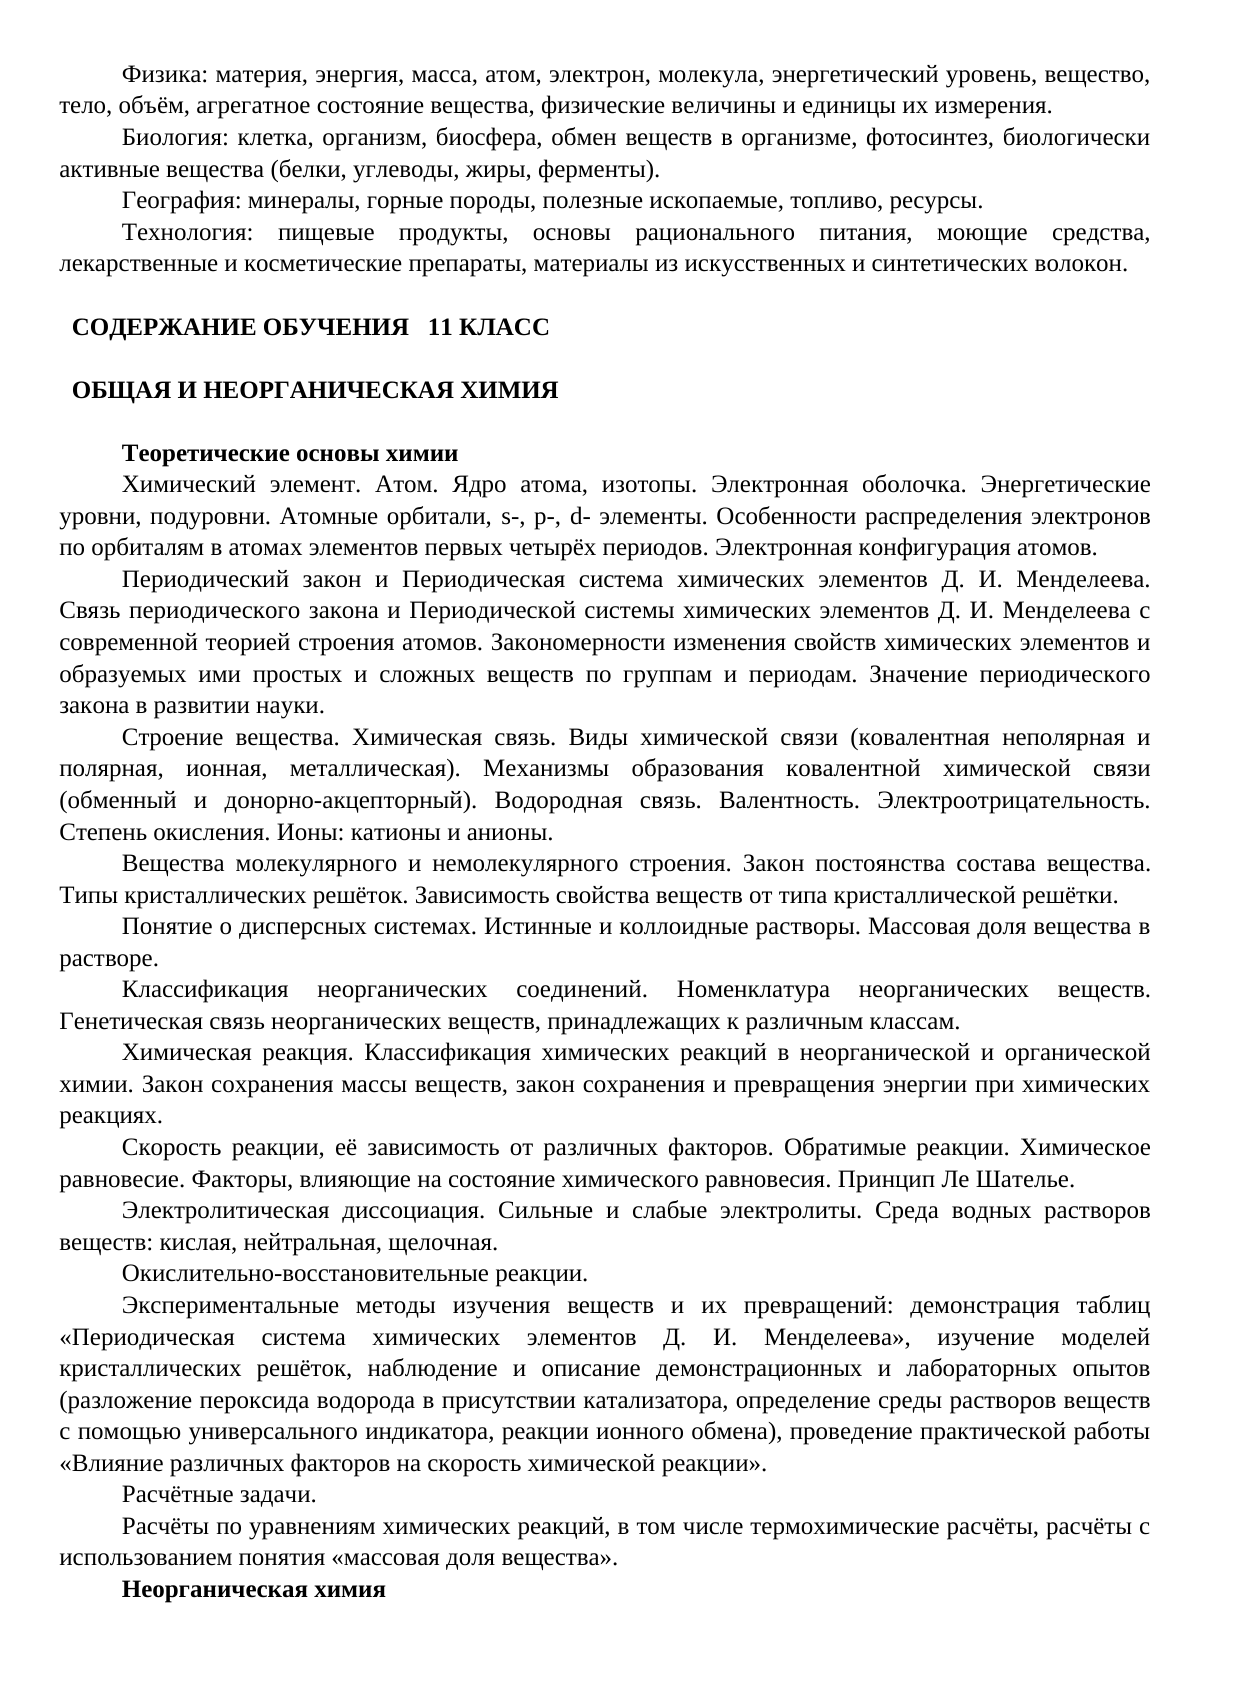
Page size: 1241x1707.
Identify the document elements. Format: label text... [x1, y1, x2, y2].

text География: минералы, горные породы, полезные ископаемые, топливо, ресурсы. [59, 185, 1152, 214]
text Классификация неорганических соединений. Номенклатура неорганических веществ. Генетическая связь неорганических веществ, принадлежащих к различным классам. [59, 974, 1152, 1035]
text Окислительно-восстановительные реакции. [59, 1258, 1152, 1287]
text ОБЩАЯ И НЕОРГАНИЧЕСКАЯ ХИМИЯ [72, 375, 1152, 403]
text Электролитическая диссоциация. Сильные и слабые электролиты. Среда водных растворов веществ: кислая, нейтральная, щелочная. [59, 1195, 1152, 1256]
text Технология: пищевые продукты, основы рационального питания, моющие средства, лекарственные и косметические препараты, материалы из искусственных и синтетических волокон. [59, 217, 1152, 277]
text Скорость реакции, её зависимость от различных факторов. Обратимые реакции. Химическое равновесие. Факторы, влияющие на состояние химического равновесия. Принцип Ле Шателье. [59, 1132, 1152, 1192]
text Периодический закон и Периодическая система химических элементов Д. И. Менделеева. Связь периодического закона и Периодической системы химических элементов Д. И. Менделеева с современной теорией строения атомов. Закономерности изменения свойств химических элементов и образуемых ими простых и сложных веществ по группам и периодам. Значение периодического закона в развитии науки. [59, 564, 1152, 719]
text Понятие о дисперсных системах. Истинные и коллоидные растворы. Массовая доля вещества в растворе. [59, 911, 1152, 972]
text Расчёты по уравнениям химических реакций, в том числе термохимические расчёты, расчёты с использованием понятия «массовая доля вещества». [59, 1511, 1152, 1571]
text Химический элемент. Атом. Ядро атома, изотопы. Электронная оболочка. Энергетические уровни, подуровни. Атомные орбитали, s-, p-, d- элементы. Особенности распределения электронов по орбиталям в атомах элементов первых четырёх периодов. Электронная конфигурация атомов. [59, 469, 1152, 561]
text Химическая реакция. Классификация химических реакций в неорганической и органической химии. Закон сохранения массы веществ, закон сохранения и превращения энергии при химических реакциях. [59, 1037, 1152, 1129]
text Теоретические основы химии [59, 438, 1152, 467]
text Строение вещества. Химическая связь. Виды химической связи (ковалентная неполярная и полярная, ионная, металлическая). Механизмы образования ковалентной химической связи (обменный и донорно-акцепторный). Водородная связь. Валентность. Электроотрицательность. Степень окисления. Ионы: катионы и анионы. [59, 722, 1152, 845]
text Вещества молекулярного и немолекулярного строения. Закон постоянства состава вещества. Типы кристаллических решёток. Зависимость свойства веществ от типа кристаллической решётки. [59, 848, 1152, 908]
text Неорганическая химия [59, 1574, 1152, 1603]
text СОДЕРЖАНИЕ ОБУЧЕНИЯ 11 КЛАСС [72, 312, 1152, 340]
text Биология: клетка, организм, биосфера, обмен веществ в организме, фотосинтез, биологически активные вещества (белки, углеводы, жиры, ферменты). [59, 122, 1152, 182]
text Физика: материя, энергия, масса, атом, электрон, молекула, энергетический уровень, вещество, тело, объём, агрегатное состояние вещества, физические величины и единицы их измерения. [59, 59, 1152, 119]
text Расчётные задачи. [59, 1479, 1152, 1508]
text Экспериментальные методы изучения веществ и их превращений: демонстрация таблиц «Периодическая система химических элементов Д. И. Менделеева», изучение моделей кристаллических решёток, наблюдение и описание демонстрационных и лабораторных опытов (разложение пероксида водорода в присутствии катализатора, определение среды растворов веществ с помощью универсального индикатора, реакции ионного обмена), проведение практической работы «Влияние различных факторов на скорость химической реакции». [59, 1290, 1152, 1477]
